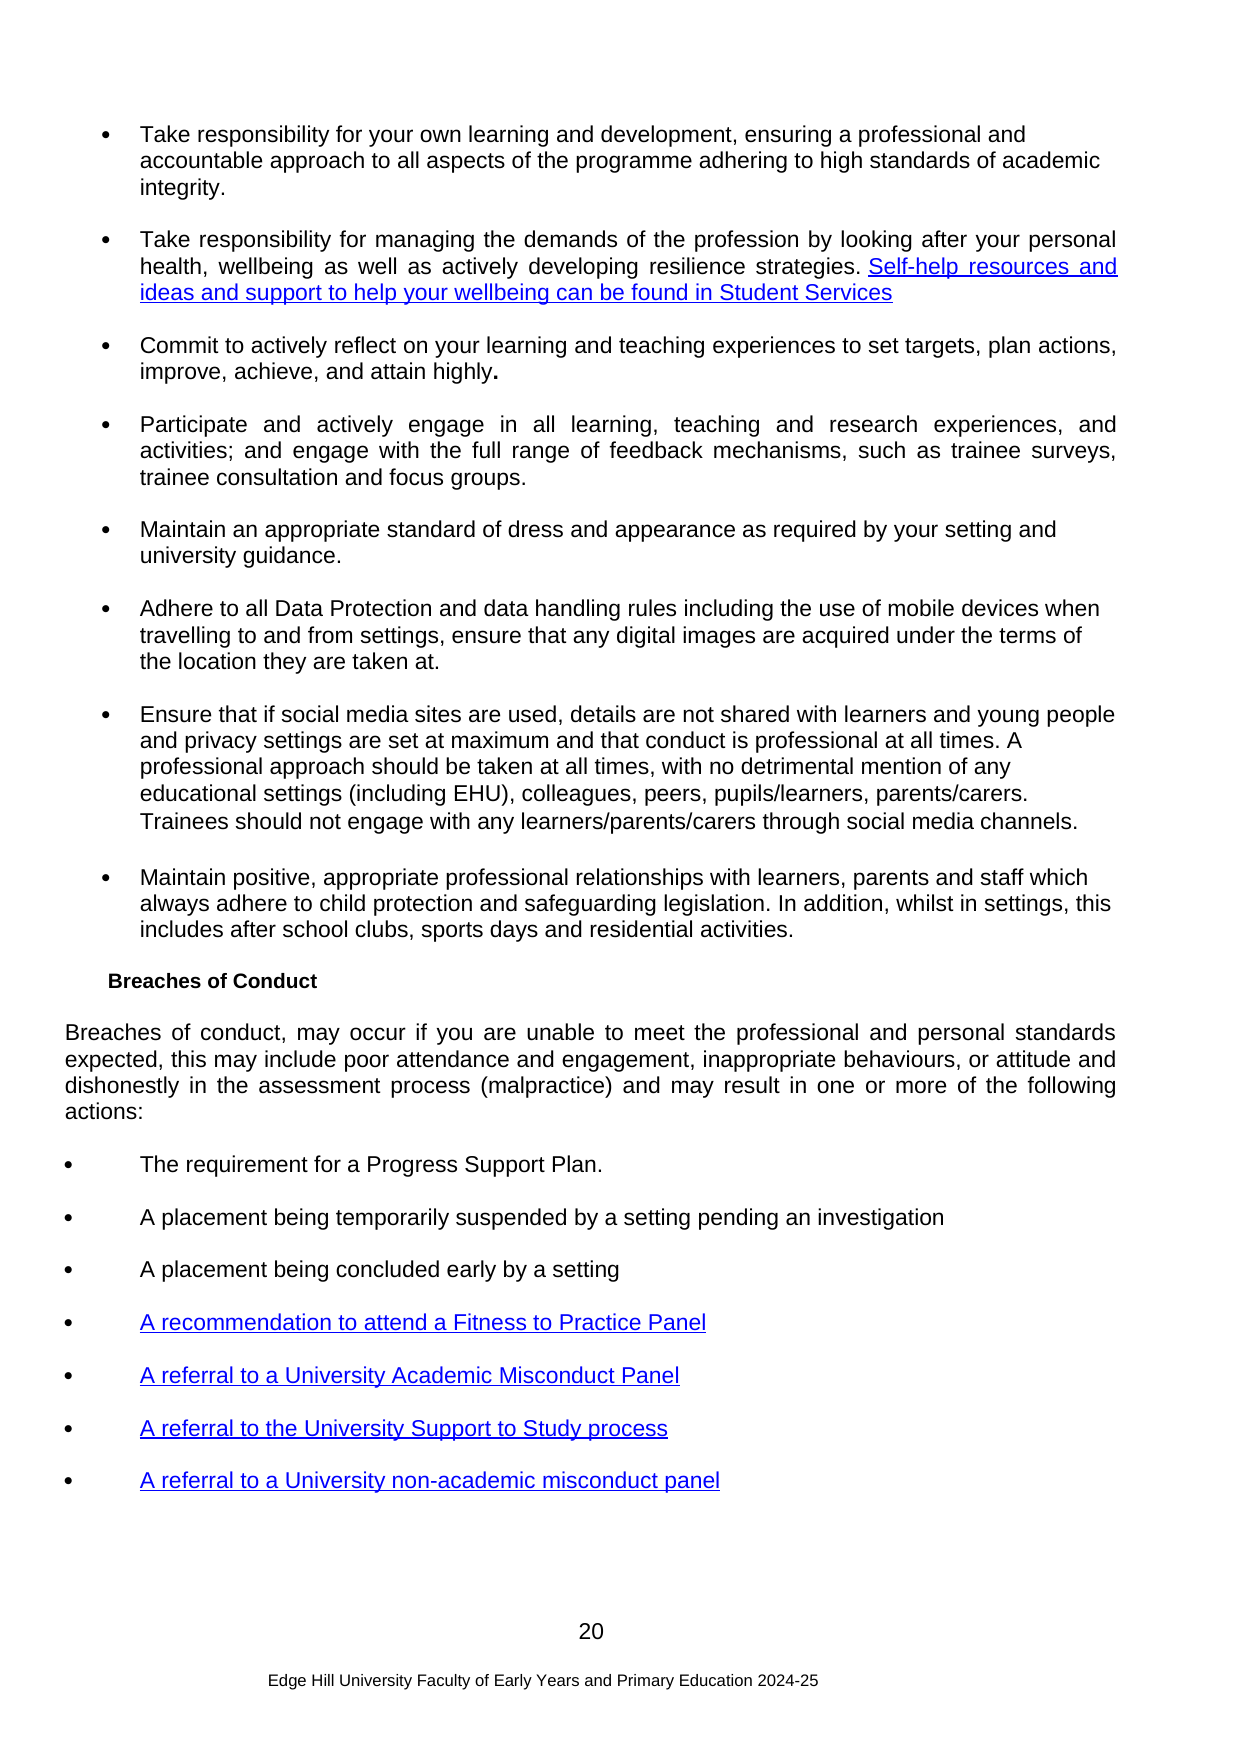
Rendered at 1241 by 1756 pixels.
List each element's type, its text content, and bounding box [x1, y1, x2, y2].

list Participate and actively engage in all learning, teaching and research experiences, and activities; and engage with the full range of feedback mechanisms, such as trainee surveys, trainee consultation and focus groups. [102, 411, 1117, 490]
list The requirement for a Progress Support Plan. [64, 1151, 1117, 1177]
list A referral to the University Support to Study process [64, 1414, 1117, 1441]
list Maintain positive, appropriate professional relationships with learners, parents and staff which always adhere to child protection and safeguarding legislation. In addition, whilst in settings, this includes after school clubs, sports days and residential activities. [102, 863, 1117, 943]
list Maintain an appropriate standard of dress and appearance as required by your setting and university guidance. [102, 516, 1117, 569]
list A placement being concluded early by a setting [64, 1256, 1117, 1283]
list Adhere to all Data Protection and data handling rules including the use of mobile devices when travelling to and from settings, ensure that any digital images are acquired under the terms of the location they are taken at. [102, 595, 1117, 674]
text Breaches of conduct, may occur if you are unable to meet the professional and personal standards expected, this may include poor attendance and engagement, inappropriate behaviours, or attitude and dishonestly in the assessment process (malpractice) and may result in one or more of the following actions: [64, 1019, 1117, 1125]
list A placement being temporarily suspended by a setting pending an investigation [64, 1204, 1117, 1230]
list A recommendation to attend a Fitness to Practice Panel [64, 1309, 1117, 1336]
list A referral to a University Academic Misconduct Panel [64, 1362, 1117, 1388]
subtitle Breaches of Conduct [108, 969, 1117, 993]
list Take responsibility for your own learning and development, ensuring a professional and accountable approach to all aspects of the programme adhering to high standards of academic integrity. [102, 121, 1117, 200]
list Take responsibility for managing the demands of the profession by looking after your personal health, wellbeing as well as actively developing resilience strategies. Self-help resources and ideas and support to help your wellbeing can be found in Student Services [102, 226, 1117, 305]
list Ensure that if social media sites are used, details are not shared with learners and young people and privacy settings are set at maximum and that conduct is professional at all times. A professional approach should be taken at all times, with no detrimental mention of any educational settings (including EHU), colleagues, peers, pupils/learners, parents/carers. Trainees should not engage with any learners/parents/carers through social media channels. [102, 701, 1117, 835]
list A referral to a University non-academic misconduct panel [64, 1467, 1117, 1494]
list Commit to actively reflect on your learning and teaching experiences to set targets, plan actions, improve, achieve, and attain highly. [102, 332, 1117, 384]
